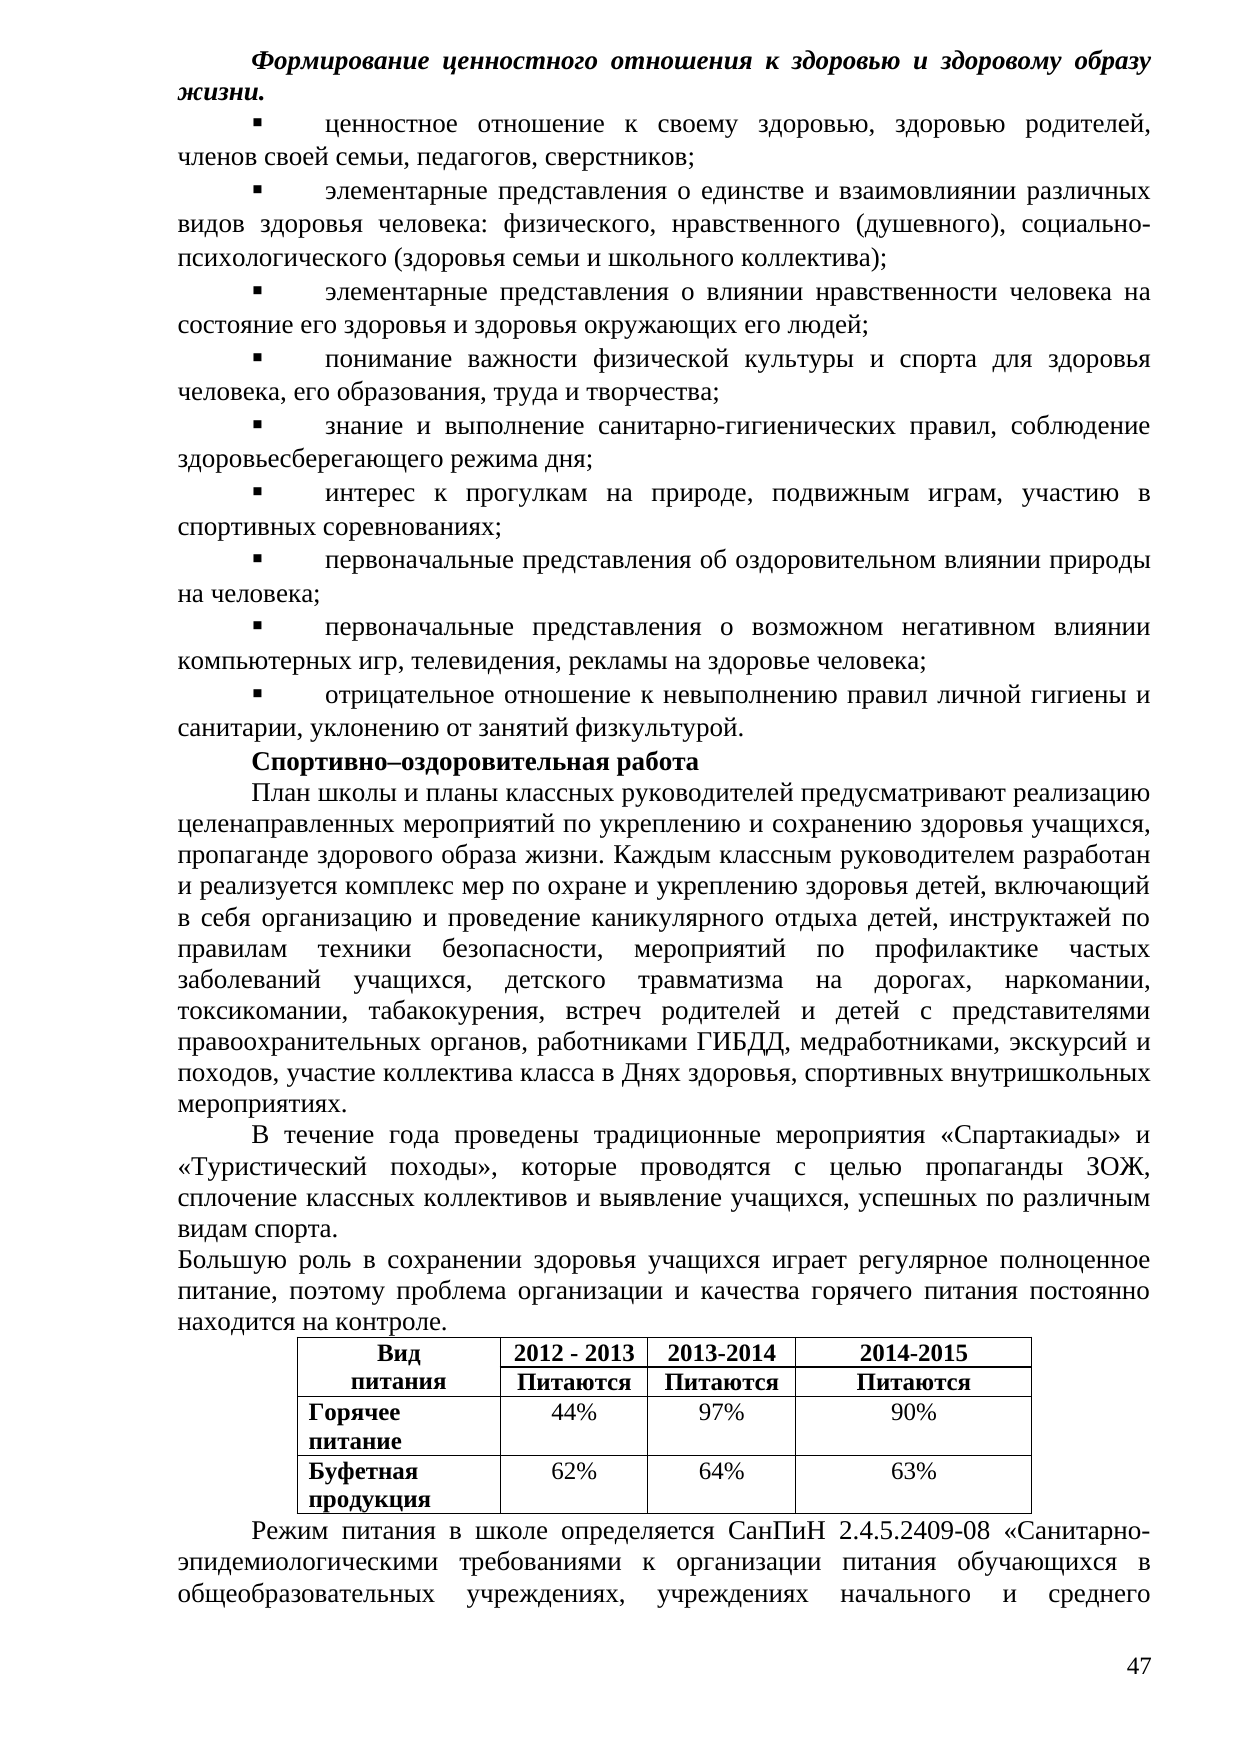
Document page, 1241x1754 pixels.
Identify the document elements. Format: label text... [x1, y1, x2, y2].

text Формирование ценностного отношения к здоровью и здоровому образу жизни. [177, 44, 1152, 107]
text В течение года проведены традиционные мероприятия «Спартакиады» и «Туристический походы», которые проводятся с целью пропаганды ЗОЖ, сплочение классных коллективов и выявление учащихся, успешных по различным видам спорта. [177, 1119, 1152, 1243]
table_header 2014-2015 [796, 1338, 1031, 1366]
table_header 2013-2014 [648, 1338, 795, 1366]
table_cell 62% [501, 1456, 647, 1513]
table_header Вид питания [298, 1338, 500, 1396]
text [177, 1514, 1152, 1608]
list ценностное отношение к своему здоровью, здоровью родителей, членов своей семьи, педагогов, сверстников; [177, 107, 1152, 171]
table_cell 44% [501, 1397, 647, 1455]
text Спортивно–оздоровительная работа [177, 745, 1152, 776]
list знание и выполнение санитарно-гигиенических правил, соблюдение здоровьесберегающего режима дня; [177, 409, 1152, 474]
table_cell 64% [648, 1456, 795, 1513]
table_header 2012 - 2013 [501, 1338, 647, 1366]
list первоначальные представления об оздоровительном влиянии природы на человека; [177, 543, 1152, 608]
table_cell Питаются [501, 1368, 647, 1396]
table_cell 90% [796, 1397, 1031, 1455]
list элементарные представления о единстве и взаимовлиянии различных видов здоровья человека: физического, нравственного (душевного), социально-психологического (здоровья семьи и школьного коллектива); [177, 174, 1152, 272]
table_cell Буфетная продукция [298, 1456, 500, 1513]
table_cell Горячее питание [298, 1397, 500, 1455]
text План школы и планы классных руководителей предусматривают реализацию целенаправленных мероприятий по укреплению и сохранению здоровья учащихся, пропаганде здорового образа жизни. Каждым классным руководителем разработан и реализуется комплекс мер по охране и укреплению здоровья детей, включающий в себя организацию и проведение каникулярного отдыха детей, инструктажей по правилам техники безопасности, мероприятий по профилактике частых заболеваний учащихся, детского травматизма на дорогах, наркомании, токсикомании, табакокурения, встреч родителей и детей с представителями правоохранительных органов, работниками ГИБДД, медработниками, экскурсий и походов, участие коллектива класса в Днях здоровья, спортивных внутришкольных мероприятиях. [177, 776, 1152, 1119]
list первоначальные представления о возможном негативном влиянии компьютерных игр, телевидения, рекламы на здоровье человека; [177, 611, 1152, 675]
table_cell 97% [648, 1397, 795, 1455]
table_cell Питаются [796, 1368, 1031, 1396]
table_cell 63% [796, 1456, 1031, 1513]
list отрицательное отношение к невыполнению правил личной гигиены и санитарии, уклонению от занятий физкультурой. [177, 678, 1152, 742]
list понимание важности физической культуры и спорта для здоровья человека, его образования, труда и творчества; [177, 342, 1152, 407]
list интерес к прогулкам на природе, подвижным играм, участию в спортивных соревнованиях; [177, 476, 1152, 541]
list элементарные представления о влиянии нравственности человека на состояние его здоровья и здоровья окружающих его людей; [177, 274, 1152, 339]
table_cell Питаются [648, 1368, 795, 1396]
text Большую роль в сохранении здоровья учащихся играет регулярное полноценное питание, поэтому проблема организации и качества горячего питания постоянно находится на контроле. [177, 1243, 1152, 1337]
